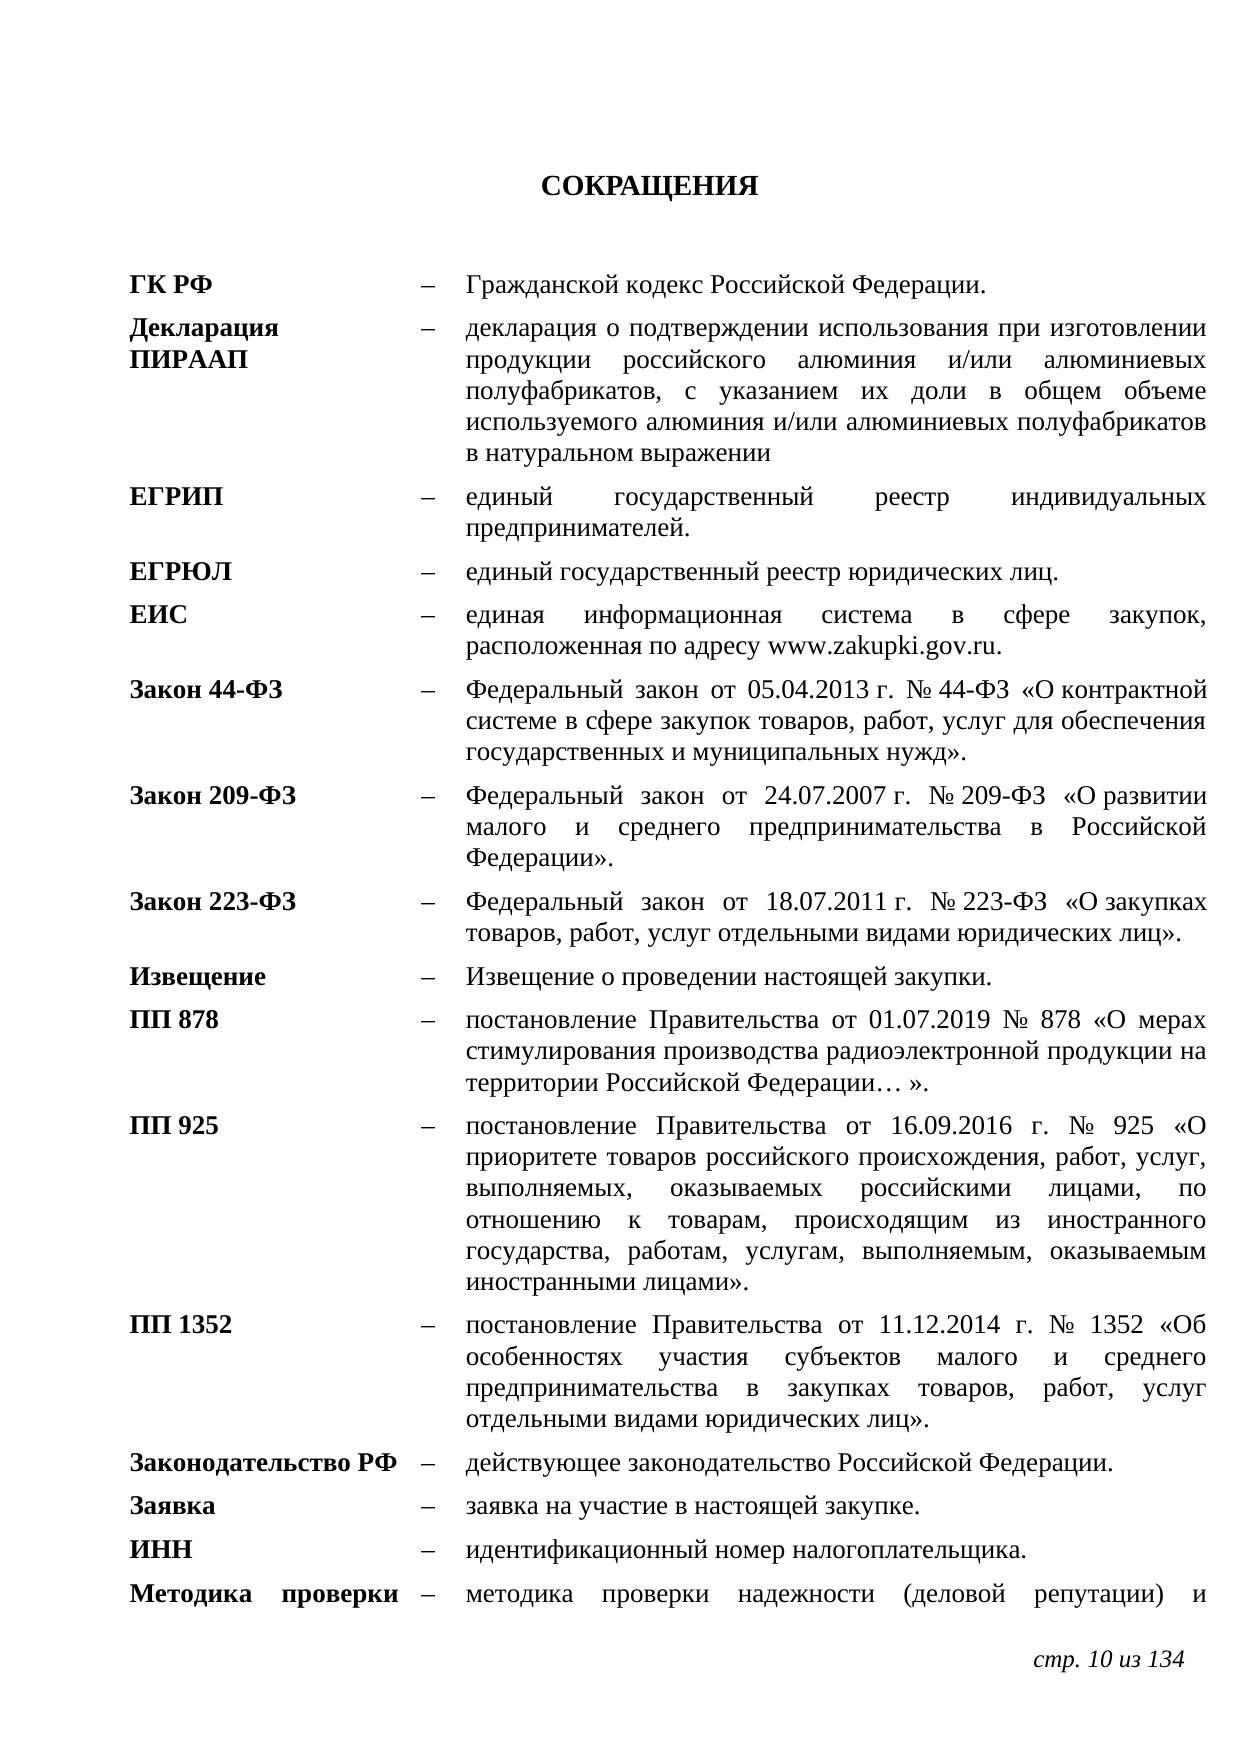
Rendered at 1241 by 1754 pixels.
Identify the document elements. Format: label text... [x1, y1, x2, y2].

table_cell – [410, 299, 454, 467]
table_cell ПП 878 [118, 991, 410, 1097]
table_header Гражданской кодекс Российской Федерации. [454, 255, 1218, 299]
table_header ГК РФ [118, 255, 410, 299]
subtitle СОКРАЩЕНИЯ [118, 168, 1181, 202]
table_cell Федеральный закон от 05.04.2013 г. № 44-ФЗ «О контрактной системе в сфере закупок товаров, работ, услуг для обеспечения государственных и муниципальных нужд». [454, 661, 1218, 766]
table_cell единый государственный реестр индивидуальных предпринимателей. [454, 467, 1218, 542]
table_cell ИНН [118, 1521, 410, 1564]
table_cell Заявка [118, 1477, 410, 1521]
table_header – [410, 255, 454, 299]
table_cell Закон 209-ФЗ [118, 766, 410, 872]
table_cell – [410, 661, 454, 766]
table_cell действующее законодательство Российской Федерации. [454, 1433, 1218, 1477]
table_cell ПП 925 [118, 1097, 410, 1296]
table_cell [118, 1564, 410, 1608]
table_cell – [410, 1564, 454, 1608]
table_cell Федеральный закон от 18.07.2011 г. № 223-ФЗ «О закупках товаров, работ, услуг отдельными видами юридических лиц». [454, 873, 1218, 947]
table_cell Декларация ПИРААП [118, 299, 410, 467]
table_cell Федеральный закон от 24.07.2007 г. № 209-ФЗ «О развитии малого и среднего предпринимательства в Российской Федерации». [454, 766, 1218, 872]
table_cell постановление Правительства от 11.12.2014 г. № 1352 «Об особенностях участия субъектов малого и среднего предпринимательства в закупках товаров, работ, услуг отдельными видами юридических лиц». [454, 1296, 1218, 1433]
table_cell – [410, 1296, 454, 1433]
table_cell ЕГРЮЛ [118, 542, 410, 586]
table_cell Извещение о проведении настоящей закупки. [454, 947, 1218, 991]
table_cell – [410, 1433, 454, 1477]
table_cell – [410, 1097, 454, 1296]
table_cell Извещение [118, 947, 410, 991]
table_cell – [410, 1477, 454, 1521]
table_cell ПП 1352 [118, 1296, 410, 1433]
table_cell – [410, 947, 454, 991]
table_cell Законодательство РФ [118, 1433, 410, 1477]
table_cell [454, 1564, 1218, 1608]
table_cell – [410, 542, 454, 586]
table_cell ЕГРИП [118, 467, 410, 542]
table_cell ЕИС [118, 586, 410, 661]
table_cell единая информационная система в сфере закупок, расположенная по адресу www.zakupki.gov.ru. [454, 586, 1218, 661]
table_cell заявка на участие в настоящей закупке. [454, 1477, 1218, 1521]
table_cell – [410, 586, 454, 661]
table_cell постановление Правительства от 01.07.2019 № 878 «О мерах стимулирования производства радиоэлектронной продукции на территории Российской Федерации… ». [454, 991, 1218, 1097]
table_cell – [410, 766, 454, 872]
table_cell Закон 223-ФЗ [118, 873, 410, 947]
table_cell – [410, 991, 454, 1097]
table_cell – [410, 467, 454, 542]
table_cell – [410, 873, 454, 947]
table_cell идентификационный номер налогоплательщика. [454, 1521, 1218, 1564]
table_cell Закон 44-ФЗ [118, 661, 410, 766]
table_cell – [410, 1521, 454, 1564]
table_cell постановление Правительства от 16.09.2016 г. № 925 «О приоритете товаров российского происхождения, работ, услуг, выполняемых, оказываемых российскими лицами, по отношению к товарам, происходящим из иностранного государства, работам, услугам, выполняемым, оказываемым иностранными лицами». [454, 1097, 1218, 1296]
table_cell единый государственный реестр юридических лиц. [454, 542, 1218, 586]
table_cell декларация о подтверждении использования при изготовлении продукции российского алюминия и/или алюминиевых полуфабрикатов, с указанием их доли в общем объеме используемого алюминия и/или алюминиевых полуфабрикатов в натуральном выражении [454, 299, 1218, 467]
